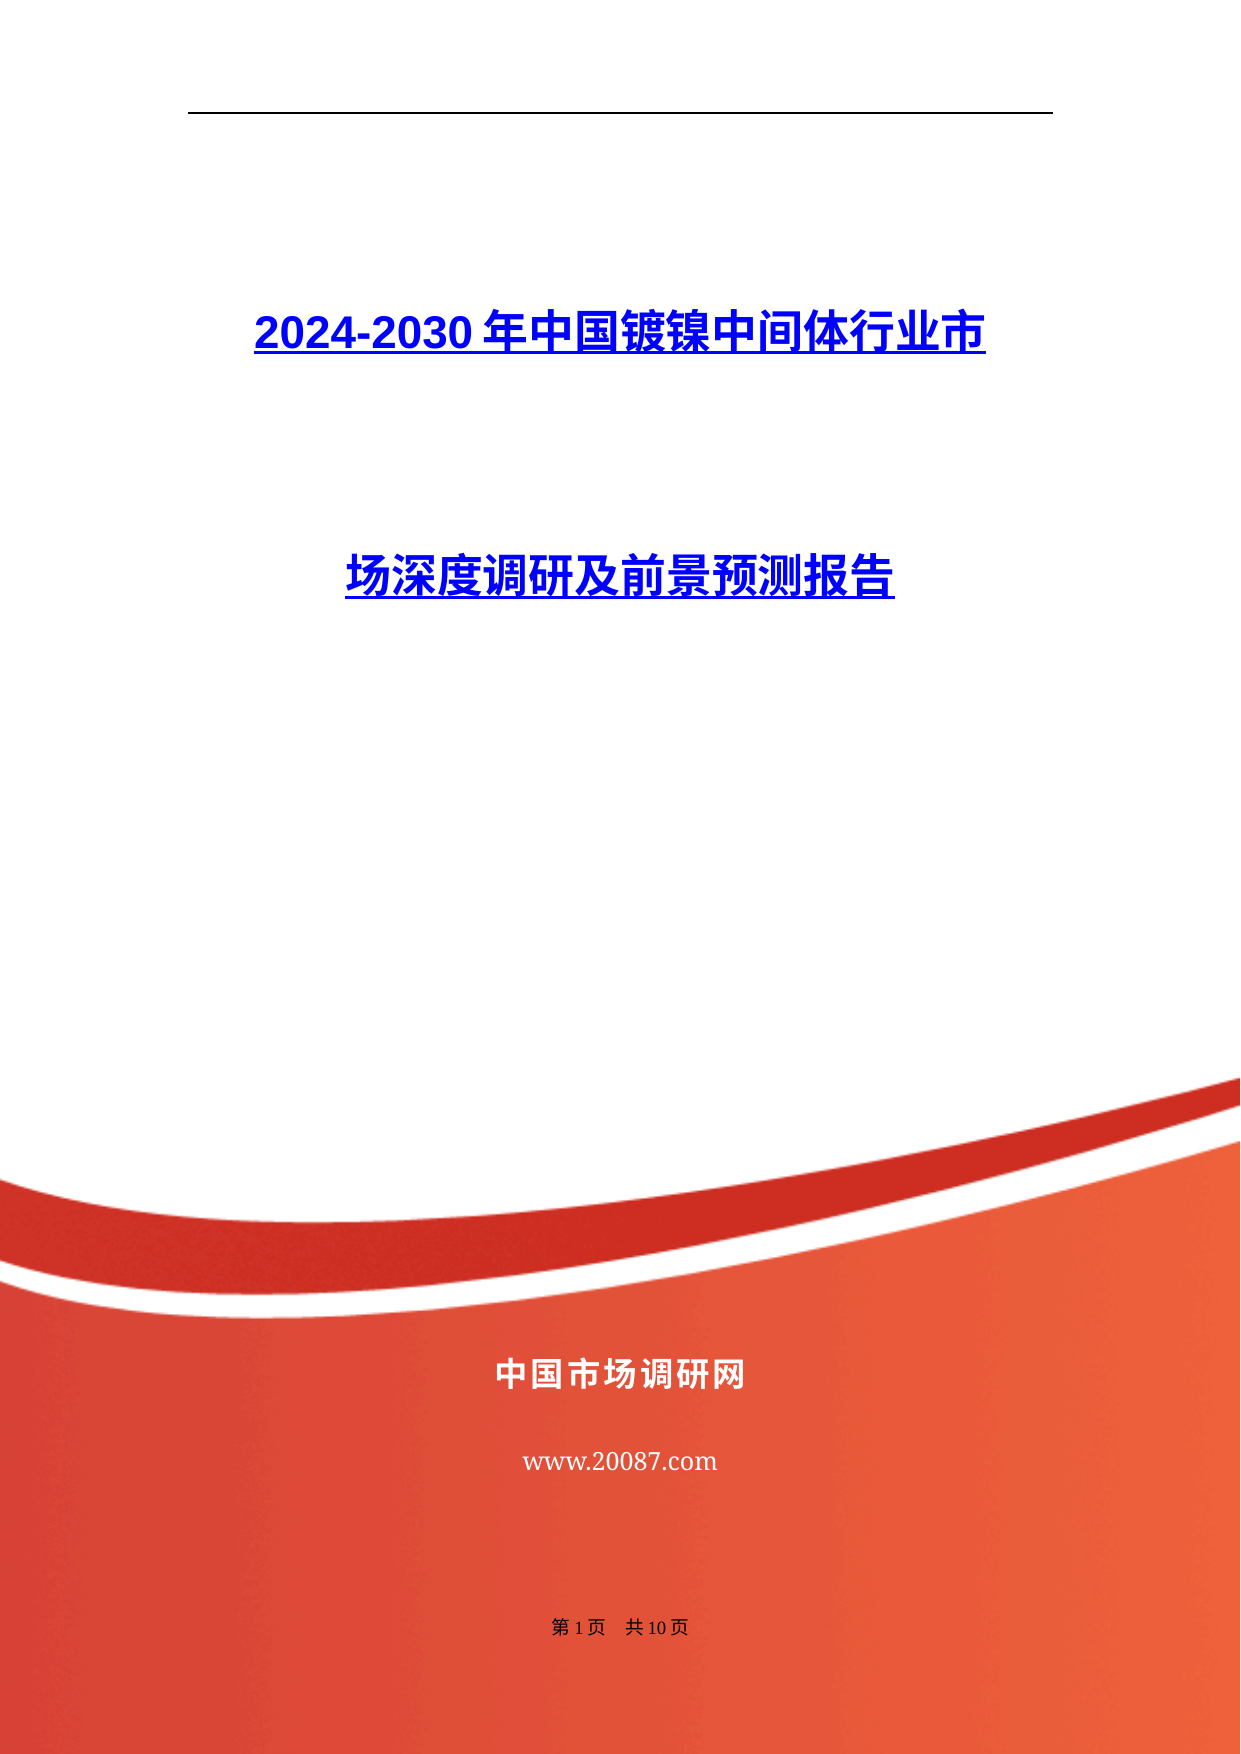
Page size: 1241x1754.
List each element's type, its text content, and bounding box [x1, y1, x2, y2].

text www.20087.com [187, 1428, 1053, 1493]
table_header 2024-2030年中国镀镍中间体行业市场深度调研及前景预测报告 [188, 207, 1053, 773]
subtitle 中国市场调研网 [187, 1339, 1053, 1404]
picture [0, 1006, 1241, 1754]
